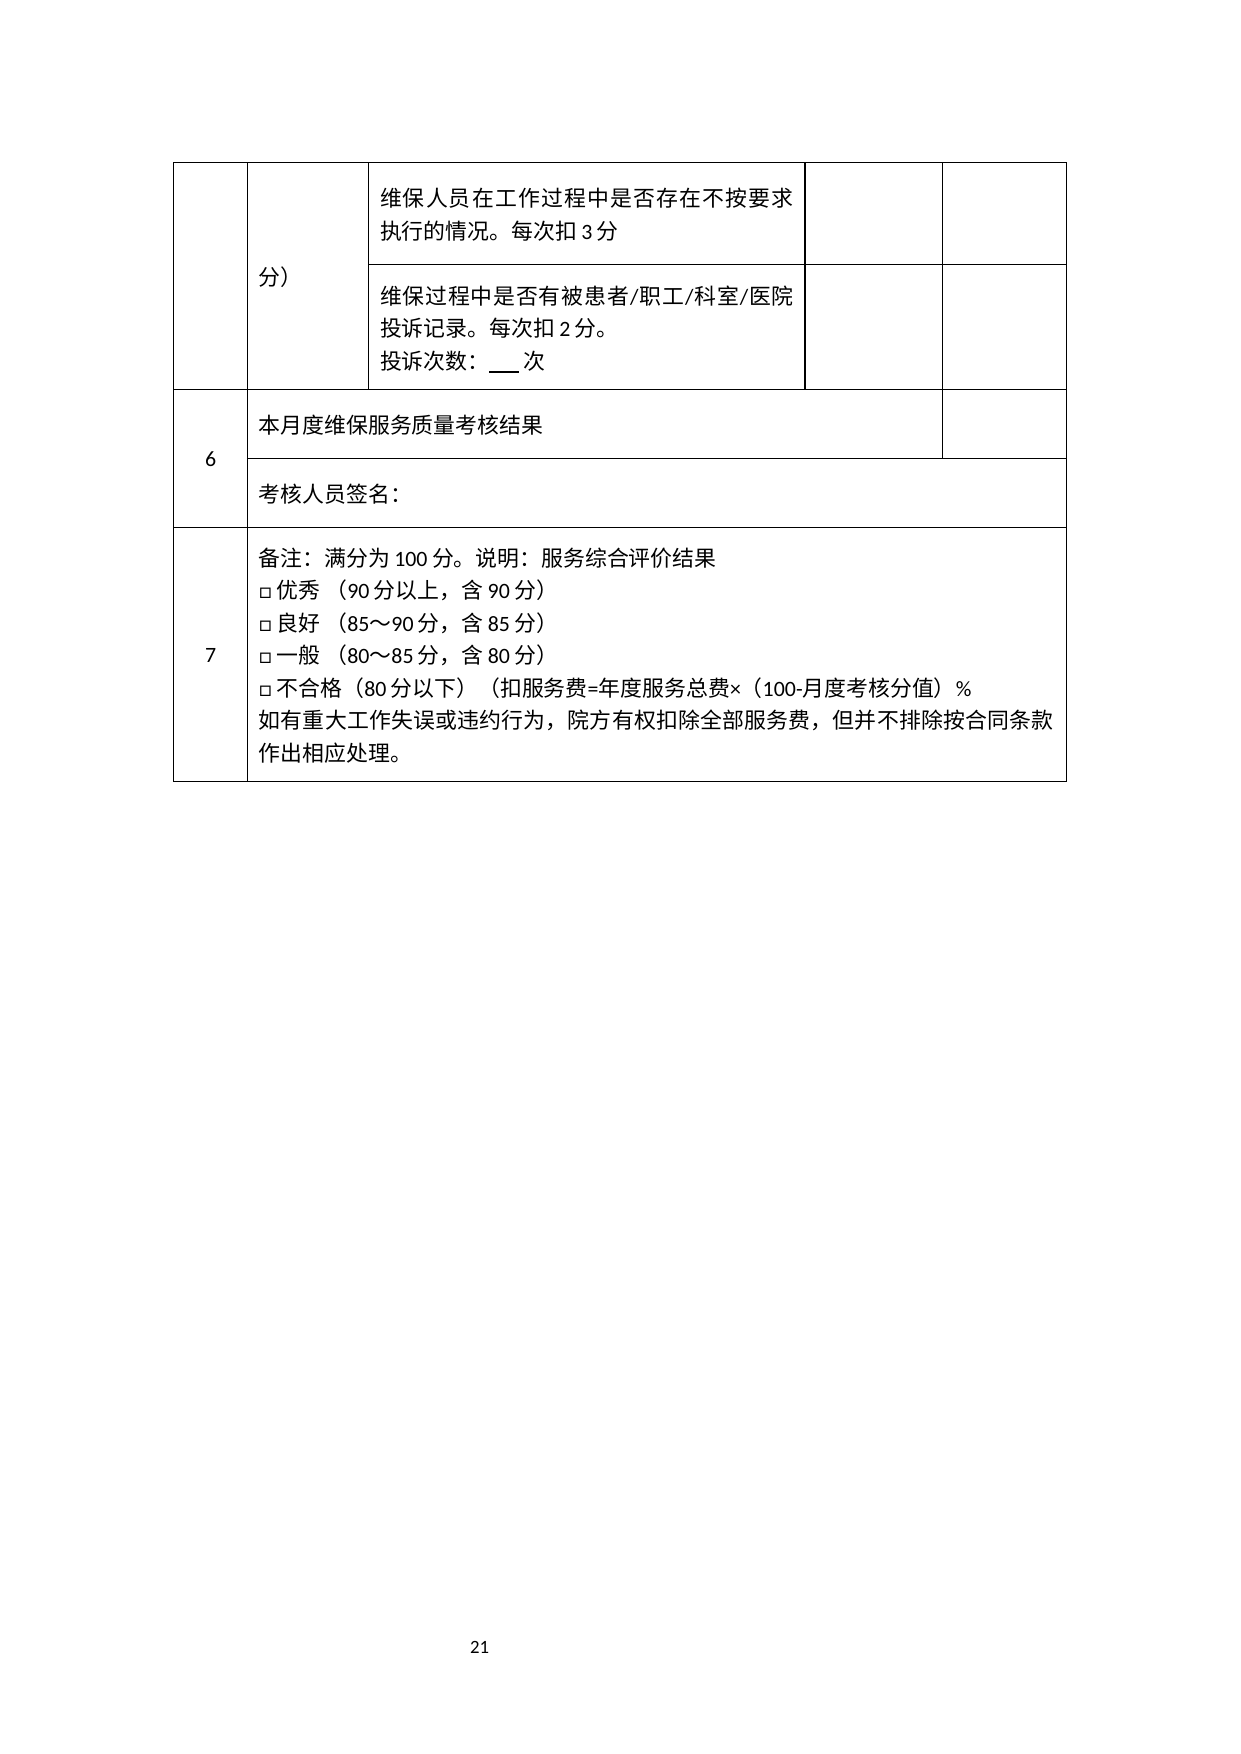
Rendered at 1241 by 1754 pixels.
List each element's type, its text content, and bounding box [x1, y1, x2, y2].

table_cell [943, 390, 1066, 458]
table_cell [943, 163, 1066, 264]
table_cell 本月度维保服务质量考核结果 [248, 390, 942, 458]
table_cell 备注：满分为100分。说明：服务综合评价结果 □ 优秀 （90分以上，含90分） □ 良好 （85～90分，含85分） □ 一般 （80～85分，含80分） □ 不合格（80分以下）（扣服务费=年度服务总费×（100-月度考核分值）% 如有重大工作失误或违约行为，院方有权扣除全部服务费，但并不排除按合同条款作出相应处理。 [248, 528, 1066, 781]
table_cell 考核人员签名： [248, 459, 1066, 527]
table_cell 7 [174, 528, 247, 781]
table_cell 6 [174, 390, 247, 527]
table_cell 维保人员在工作过程中是否存在不按要求执行的情况。每次扣3分 [369, 163, 804, 264]
table_cell 5 [174, 163, 247, 389]
table_cell 工作质量和纪律态度（30分） [248, 163, 368, 389]
table_cell 维保过程中是否有被患者/职工/科室/医院投诉记录。每次扣2分。 投诉次数： 次 [369, 265, 804, 389]
table_cell [943, 265, 1066, 389]
table_cell [806, 265, 942, 389]
table_cell [806, 163, 942, 264]
